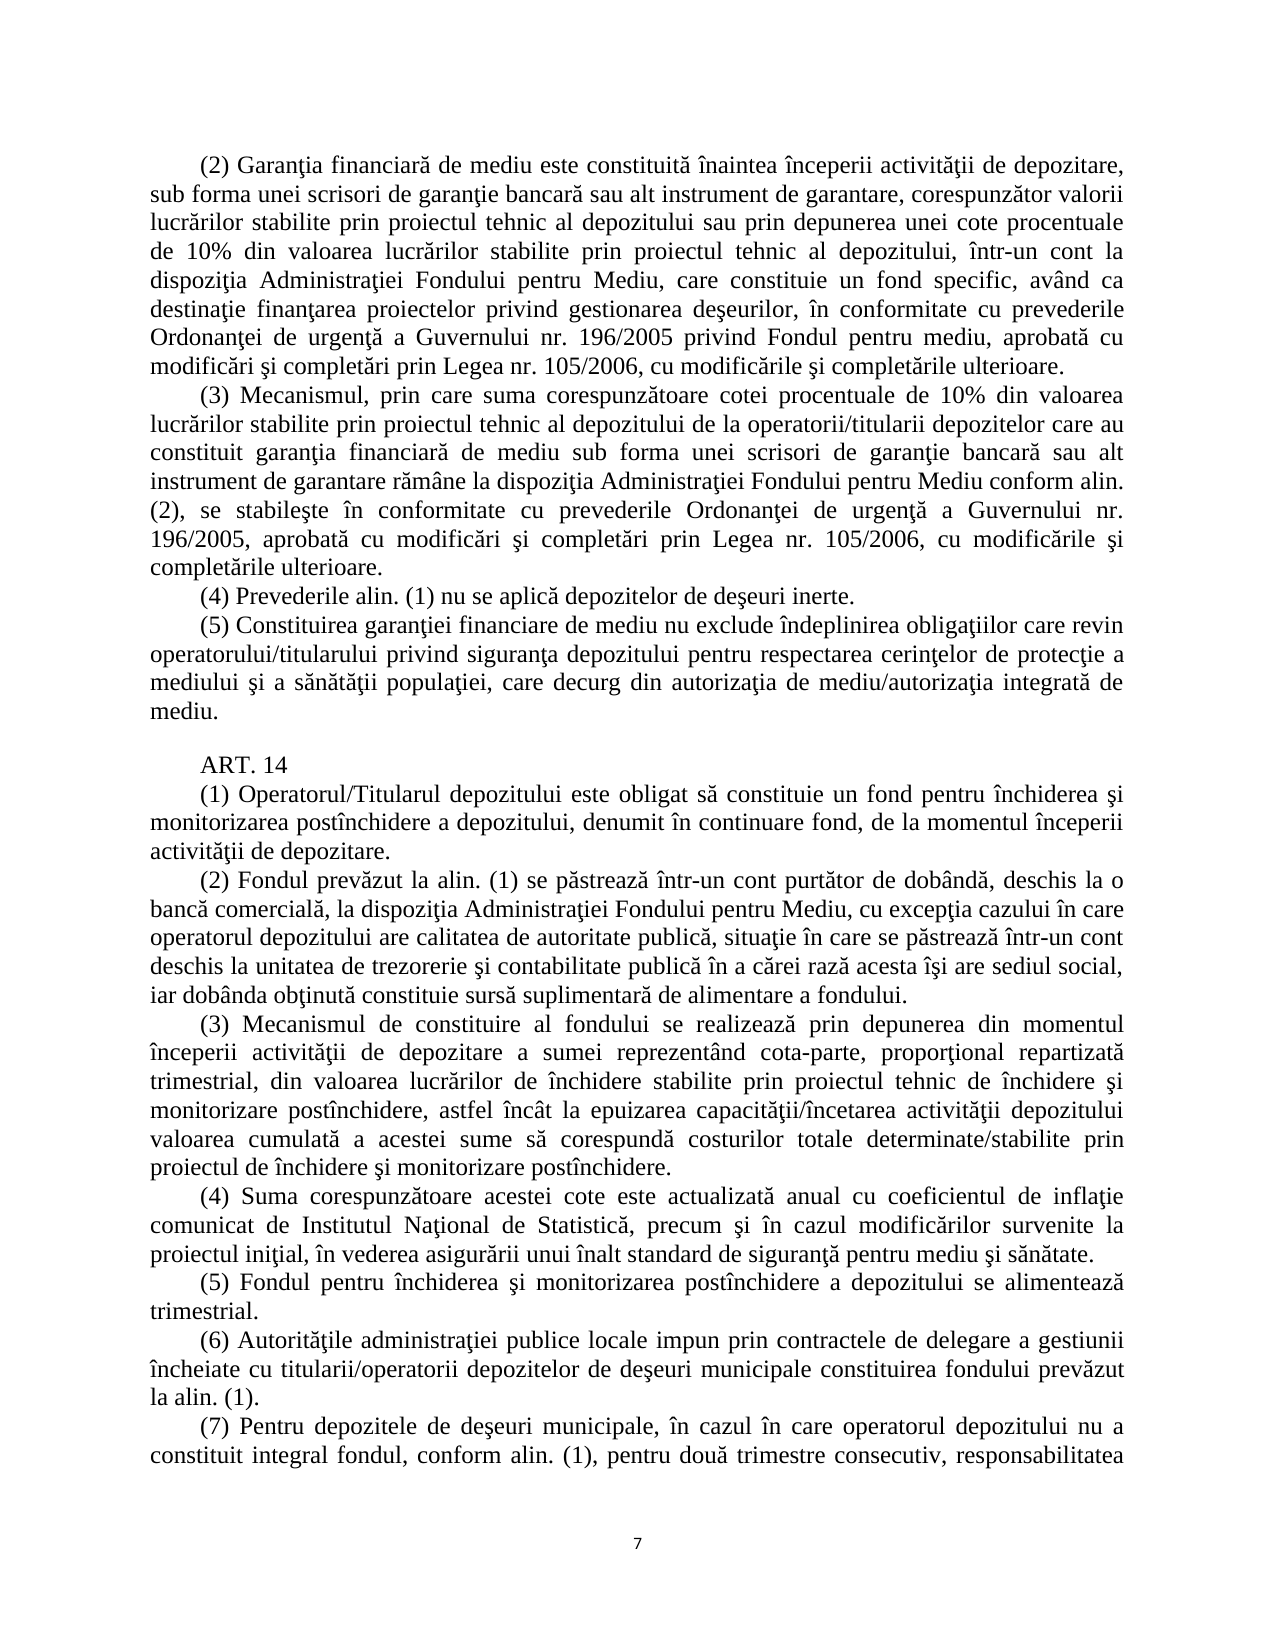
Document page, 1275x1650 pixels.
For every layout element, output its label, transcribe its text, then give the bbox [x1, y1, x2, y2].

text (2) Garanţia financiară de mediu este constituită înaintea începerii activităţii de depozitare, sub forma unei scrisori de garanţie bancară sau alt instrument de garantare, corespunzător valorii lucrărilor stabilite prin proiectul tehnic al depozitului sau prin depunerea unei cote procentuale de 10% din valoarea lucrărilor stabilite prin proiectul tehnic al depozitului, într-un cont la dispoziţia Administraţiei Fondului pentru Mediu, care constituie un fond specific, având ca destinaţie finanţarea proiectelor privind gestionarea deşeurilor, în conformitate cu prevederile Ordonanţei de urgenţă a Guvernului nr. 196/2005 privind Fondul pentru mediu, aprobată cu modificări şi completări prin Legea nr. 105/2006, cu modificările şi completările ulterioare. [150, 150, 1125, 380]
text (6) Autorităţile administraţiei publice locale impun prin contractele de delegare a gestiunii încheiate cu titularii/operatorii depozitelor de deşeuri municipale constituirea fondului prevăzut la alin. (1). [150, 1325, 1125, 1411]
text ART. 14 [150, 750, 1125, 779]
text (3) Mecanismul de constituire al fondului se realizează prin depunerea din momentul începerii activităţii de depozitare a sumei reprezentând cota-parte, proporţional repartizată trimestrial, din valoarea lucrărilor de închidere stabilite prin proiectul tehnic de închidere şi monitorizare postînchidere, astfel încât la epuizarea capacităţii/încetarea activităţii depozitului valoarea cumulată a acestei sume să corespundă costurilor totale determinate/stabilite prin proiectul de închidere şi monitorizare postînchidere. [150, 1009, 1125, 1181]
text (1) Operatorul/Titularul depozitului este obligat să constituie un fond pentru închiderea şi monitorizarea postînchidere a depozitului, denumit în continuare fond, de la momentul începerii activităţii de depozitare. [150, 779, 1125, 865]
text (2) Fondul prevăzut la alin. (1) se păstrează într-un cont purtător de dobândă, deschis la o bancă comercială, la dispoziţia Administraţiei Fondului pentru Mediu, cu excepţia cazului în care operatorul depozitului are calitatea de autoritate publică, situaţie în care se păstrează într-un cont deschis la unitatea de trezorerie şi contabilitate publică în a cărei rază acesta îşi are sediul social, iar dobânda obţinută constituie sursă suplimentară de alimentare a fondului. [150, 865, 1125, 1009]
text (5) Constituirea garanţiei financiare de mediu nu exclude îndeplinirea obligaţiilor care revin operatorului/titularului privind siguranţa depozitului pentru respectarea cerinţelor de protecţie a mediului şi a sănătăţii populaţiei, care decurg din autorizaţia de mediu/autorizaţia integrată de mediu. [150, 610, 1125, 725]
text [150, 1411, 1125, 1469]
text (3) Mecanismul, prin care suma corespunzătoare cotei procentuale de 10% din valoarea lucrărilor stabilite prin proiectul tehnic al depozitului de la operatorii/titularii depozitelor care au constituit garanţia financiară de mediu sub forma unei scrisori de garanţie bancară sau alt instrument de garantare rămâne la dispoziţia Administraţiei Fondului pentru Mediu conform alin. (2), se stabileşte în conformitate cu prevederile Ordonanţei de urgenţă a Guvernului nr. 196/2005, aprobată cu modificări şi completări prin Legea nr. 105/2006, cu modificările şi completările ulterioare. [150, 380, 1125, 581]
text (5) Fondul pentru închiderea şi monitorizarea postînchidere a depozitului se alimentează trimestrial. [150, 1267, 1125, 1325]
text (4) Suma corespunzătoare acestei cote este actualizată anual cu coeficientul de inflaţie comunicat de Institutul Naţional de Statistică, precum şi în cazul modificărilor survenite la proiectul iniţial, în vederea asigurării unui înalt standard de siguranţă pentru mediu şi sănătate. [150, 1181, 1125, 1267]
text (4) Prevederile alin. (1) nu se aplică depozitelor de deşeuri inerte. [150, 581, 1125, 610]
